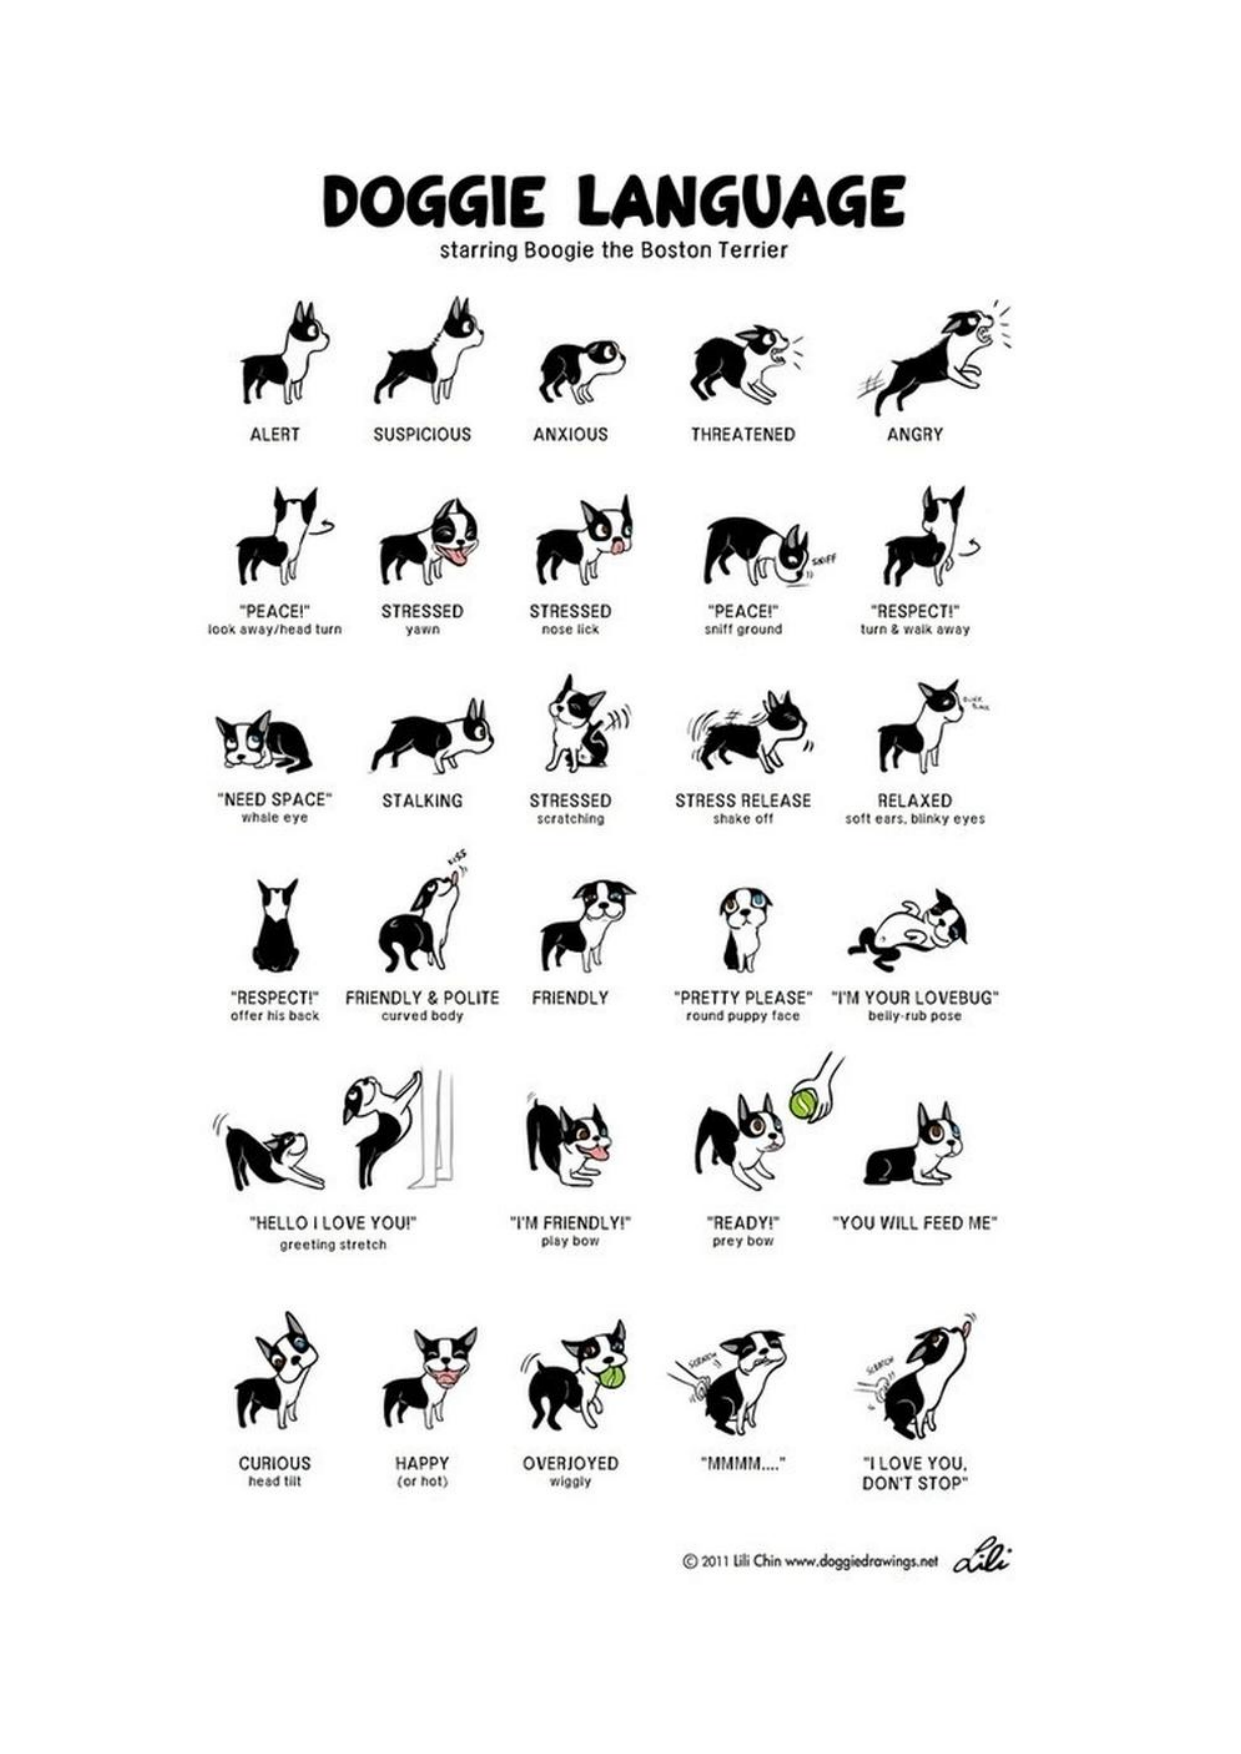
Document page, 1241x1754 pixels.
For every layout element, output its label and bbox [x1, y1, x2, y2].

picture [147, 147, 1083, 1594]
